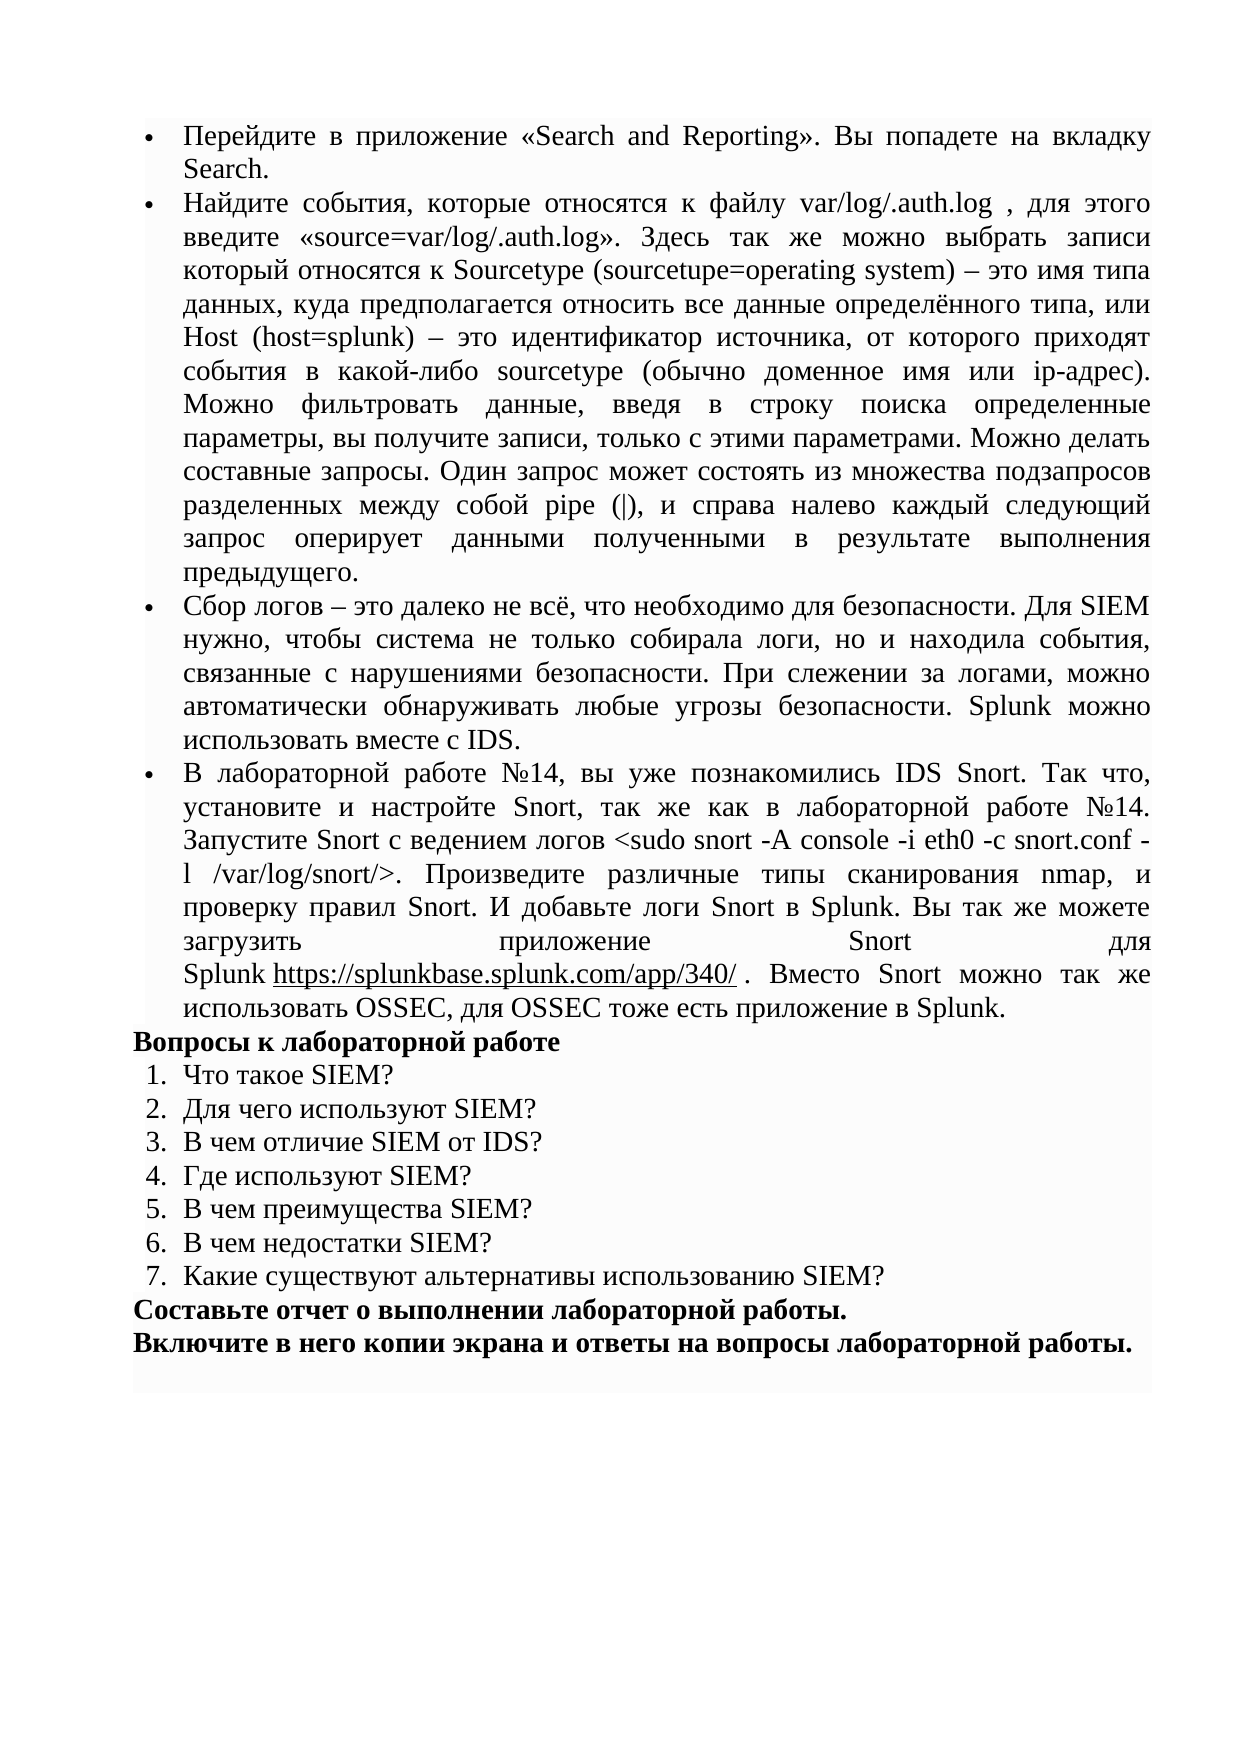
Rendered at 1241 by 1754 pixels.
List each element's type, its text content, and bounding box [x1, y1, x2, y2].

list Что такое SIEM? [145, 1057, 1152, 1091]
text Составьте отчет о выполнении лабораторной работы. [133, 1292, 1152, 1326]
list Для чего используют SIEM? [145, 1091, 1152, 1124]
list В чем преимущества SIEM? [145, 1191, 1152, 1225]
list В чем отличие SIEM от IDS? [145, 1124, 1152, 1158]
list Какие существуют альтернативы использованию SIEM? [145, 1258, 1152, 1292]
list В чем недостатки SIEM? [145, 1225, 1152, 1258]
text Вопросы к лабораторной работе [133, 1024, 1152, 1057]
list Где используют SIEM? [145, 1158, 1152, 1191]
text Включите в него копии экрана и ответы на вопросы лабораторной работы. [133, 1326, 1152, 1359]
list Сбор логов – это далеко не всё, что необходимо для безопасности. Для SIEM нужно, чтобы система не только собирала логи, но и находила события, связанные с нарушениями безопасности. При слежении за логами, можно автоматически обнаруживать любые угрозы безопасности. Splunk можно использовать вместе с IDS. [145, 588, 1152, 755]
list В лабораторной работе №14, вы уже познакомились IDS Snort. Так что, установите и настройте Snort, так же как в лабораторной работе №14. Запустите Snort с ведением логов <sudo snort -A console -i eth0 -c snort.conf -l /var/log/snort/>. Произведите различные типы сканирования nmap, и проверку правил Snort. И добавьте логи Snort в Splunk. Вы так же можете загрузить приложение Snort для Splunk https://splunkbase.splunk.com/app/340/ . Вместо Snort можно так же использовать OSSEC, для OSSEC тоже есть приложение в Splunk. [145, 755, 1152, 1024]
list Перейдите в приложение «Search and Reporting». Вы попадете на вкладку Search. [145, 118, 1152, 185]
list Найдите события, которые относятся к файлу var/log/.auth.log , для этого введите «source=var/log/.auth.log». Здесь так же можно выбрать записи который относятся к Sourcetype (sourcetupe=operating system) – это имя типа данных, куда предполагается относить все данные определённого типа, или Host (host=splunk) – это идентификатор источника, от которого приходят события в какой-либо sourcetype (обычно доменное имя или ip-адрес). Можно фильтровать данные, введя в строку поиска определенные параметры, вы получите записи, только с этими параметрами. Можно делать составные запросы. Один запрос может состоять из множества подзапросов разделенных между собой pipe (|), и справа налево каждый следующий запрос оперирует данными полученными в результате выполнения предыдущего. [145, 185, 1152, 588]
